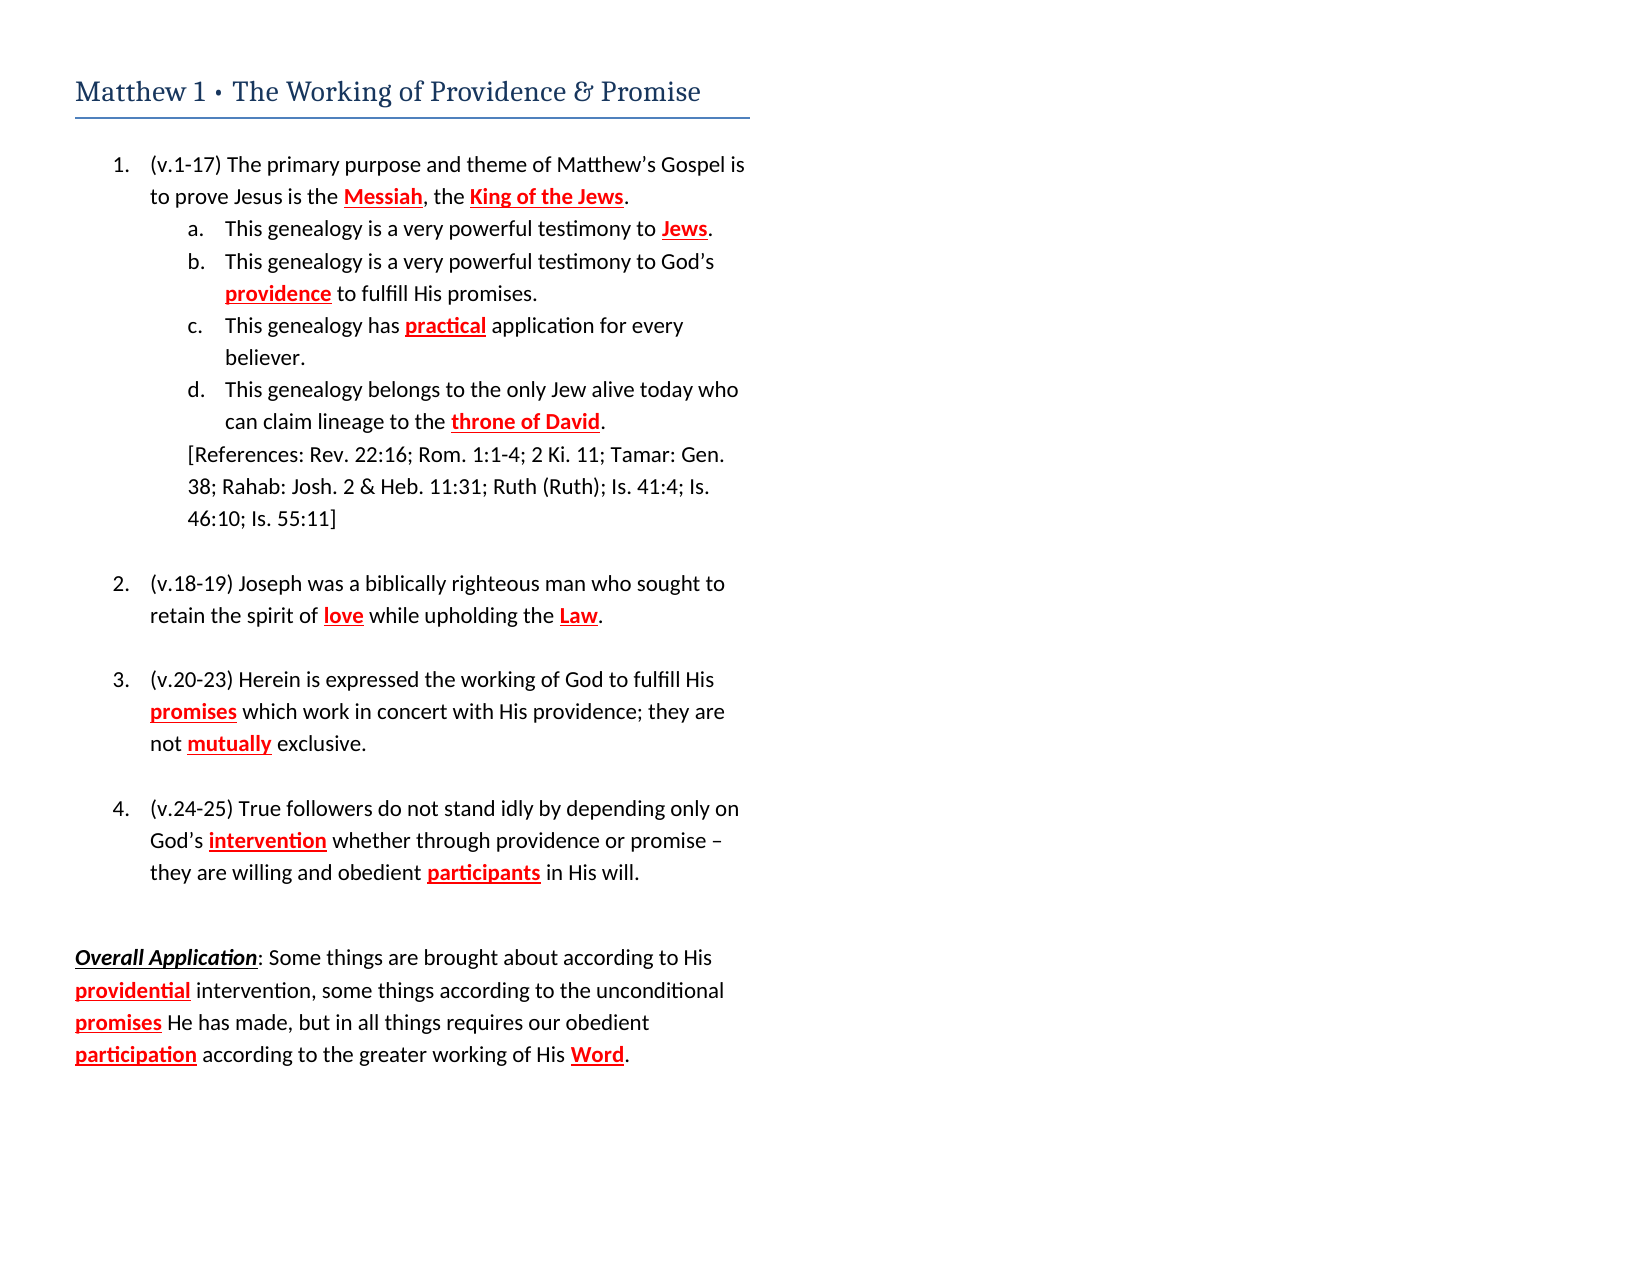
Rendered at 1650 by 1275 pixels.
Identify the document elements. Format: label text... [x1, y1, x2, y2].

list (v.24-25) True followers do not stand idly by depending only on God’s intervention whether through providence or promise – they are willing and obedient participants in His will. [112, 794, 750, 886]
text Overall Application: Some things are brought about according to His providential intervention, some things according to the unconditional promises He has made, but in all things requires our obedient participation according to the greater working of His Word. [75, 943, 750, 1068]
list This genealogy is a very powerful testimony to God’s providence to fulfill His promises. [187, 247, 750, 307]
list This genealogy has practical application for every believer. [187, 311, 750, 371]
list This genealogy is a very powerful testimony to Jews. [187, 214, 750, 243]
list (v.18-19) Joseph was a biblically righteous man who sought to retain the spirit of love while upholding the Law. [112, 569, 750, 629]
title Matthew 1 • The Working of Providence & Promise [75, 75, 750, 117]
list [References: Rev. 22:16; Rom. 1:1-4; 2 Ki. 11; Tamar: Gen. 38; Rahab: Josh. 2 & Heb. 11:31; Ruth (Ruth); Is. 41:4; Is. 46:10; Is. 55:11] [187, 440, 750, 532]
list (v.1-17) The primary purpose and theme of Matthew’s Gospel is to prove Jesus is the Messiah, the King of the Jews. [112, 150, 750, 210]
list (v.20-23) Herein is expressed the working of God to fulfill His promises which work in concert with His providence; they are not mutually exclusive. [112, 665, 750, 758]
list This genealogy belongs to the only Jew alive today who can claim lineage to the throne of David. [187, 376, 750, 436]
